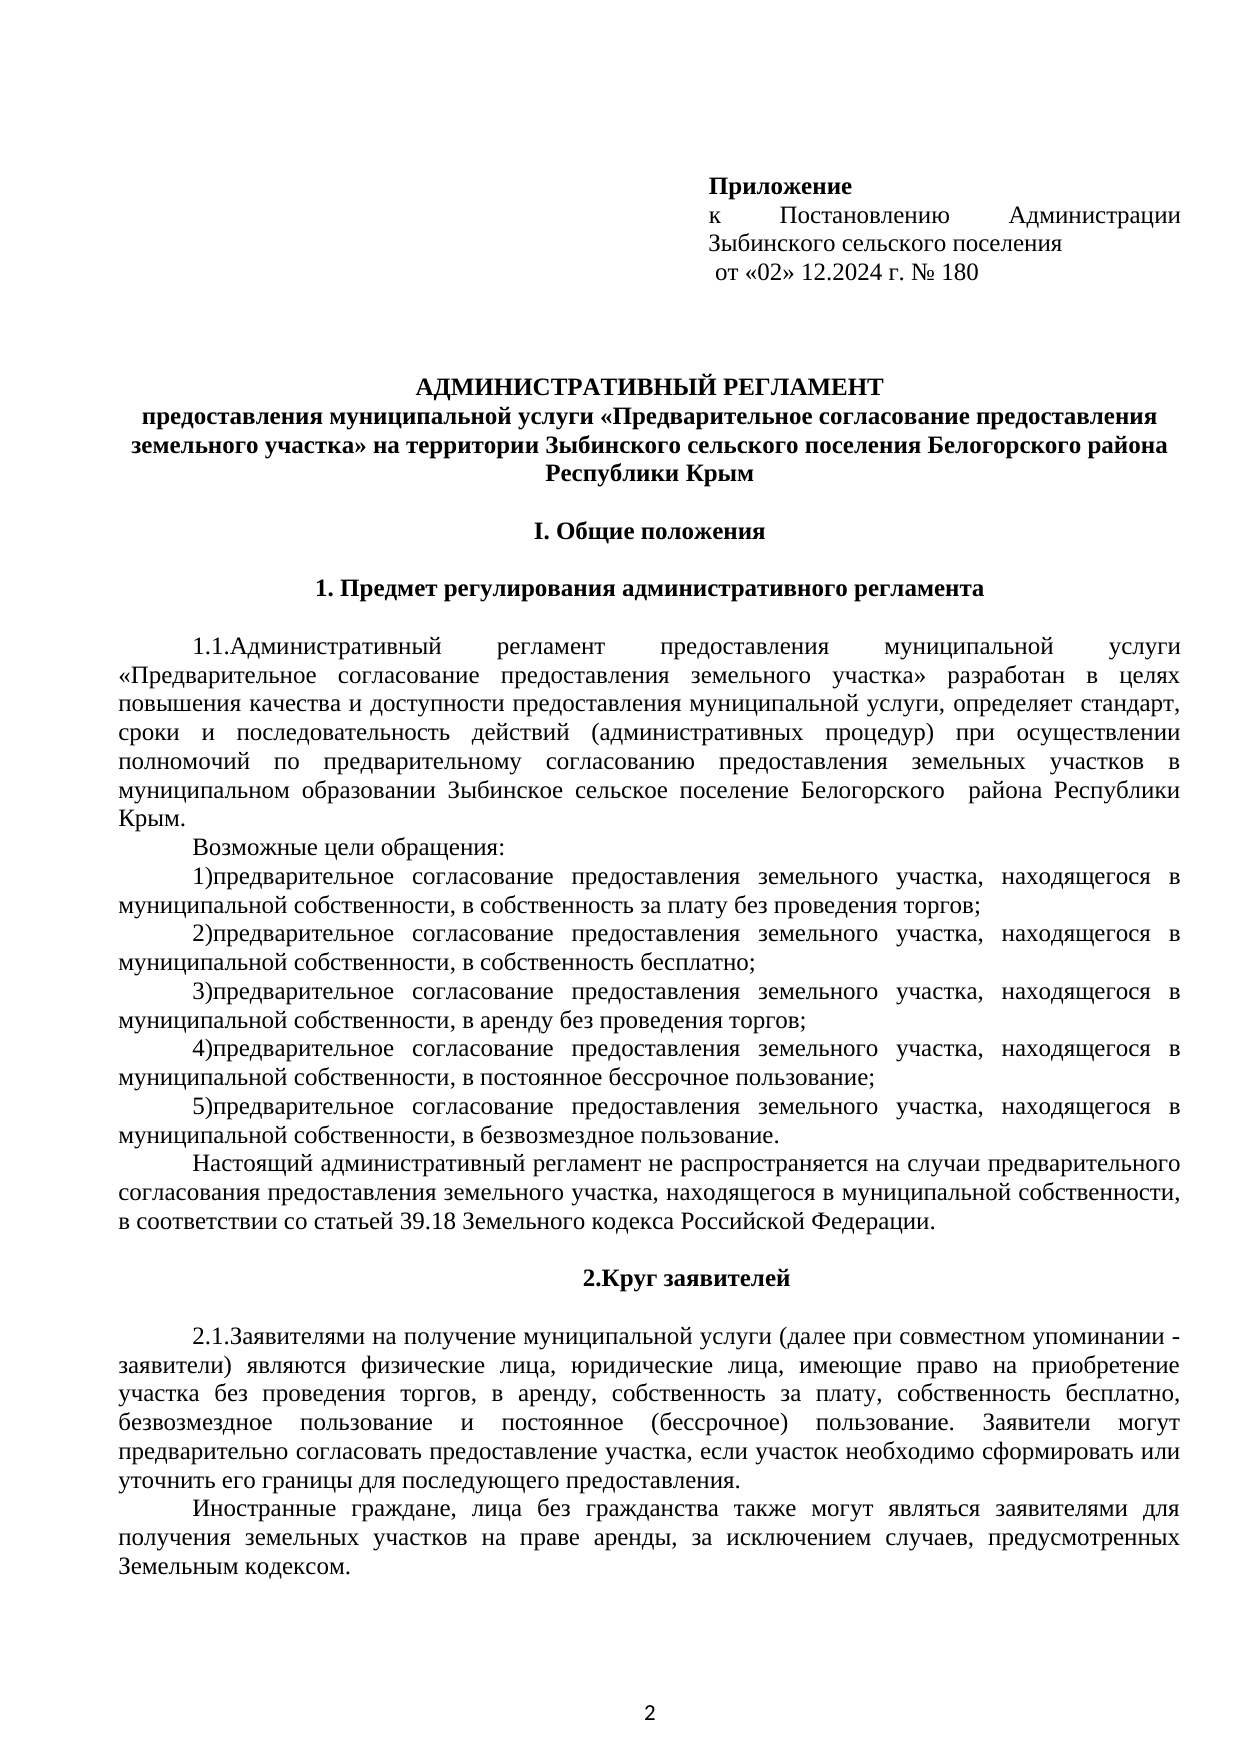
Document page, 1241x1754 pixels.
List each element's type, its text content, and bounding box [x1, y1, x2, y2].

text 2)предварительное согласование предоставления земельного участка, находящегося в муниципальной собственности, в собственность бесплатно; [118, 918, 1181, 976]
text 2.1.Заявителями на получение муниципальной услуги (далее при совместном упоминании - заявители) являются физические лица, юридические лица, имеющие право на приобретение участка без проведения торгов, в аренду, собственность за плату, собственность бесплатно, безвозмездное пользование и постоянное (бессрочное) пользование. Заявители могут предварительно согласовать предоставление участка, если участок необходимо сформировать или уточнить его границы для последующего предоставления. [118, 1321, 1181, 1493]
text АДМИНИСТРАТИВНЫЙ РЕГЛАМЕНТ [118, 372, 1181, 401]
text 4)предварительное согласование предоставления земельного участка, находящегося в муниципальной собственности, в постоянное бессрочное пользование; [118, 1033, 1181, 1091]
text Приложение [266, 171, 1181, 200]
text 1. Предмет регулирования административного регламента [118, 573, 1181, 602]
text предоставления муниципальной услуги «Предварительное согласование предоставления земельного участка» на территории Зыбинского сельского поселения Белогорского района Республики Крым [118, 401, 1181, 487]
text Возможные цели обращения: [118, 832, 1181, 861]
text к Постановлению Администрации Зыбинского сельского поселения [708, 200, 1181, 257]
text от «02» 12.2024 г. № 180 [266, 257, 1181, 286]
text 1)предварительное согласование предоставления земельного участка, находящегося в муниципальной собственности, в собственность за плату без проведения торгов; [118, 861, 1181, 918]
text Настоящий административный регламент не распространяется на случаи предварительного согласования предоставления земельного участка, находящегося в муниципальной собственности, в соответствии со статьей 39.18 Земельного кодекса Российской Федерации. [118, 1148, 1181, 1235]
text 2.Круг заявителей [118, 1263, 1181, 1292]
text 3)предварительное согласование предоставления земельного участка, находящегося в муниципальной собственности, в аренду без проведения торгов; [118, 976, 1181, 1033]
text 5)предварительное согласование предоставления земельного участка, находящегося в муниципальной собственности, в безвозмездное пользование. [118, 1091, 1181, 1148]
text Иностранные граждане, лица без гражданства также могут являться заявителями для получения земельных участков на праве аренды, за исключением случаев, предусмотренных Земельным кодексом. [118, 1493, 1181, 1580]
text 1.1.Административный регламент предоставления муниципальной услуги «Предварительное согласование предоставления земельного участка» разработан в целях повышения качества и доступности предоставления муниципальной услуги, определяет стандарт, сроки и последовательность действий (административных процедур) при осуществлении полномочий по предварительному согласованию предоставления земельных участков в муниципальном образовании Зыбинское сельское поселение Белогорского района Республики Крым. [118, 631, 1181, 832]
text I. Общие положения [118, 516, 1181, 545]
